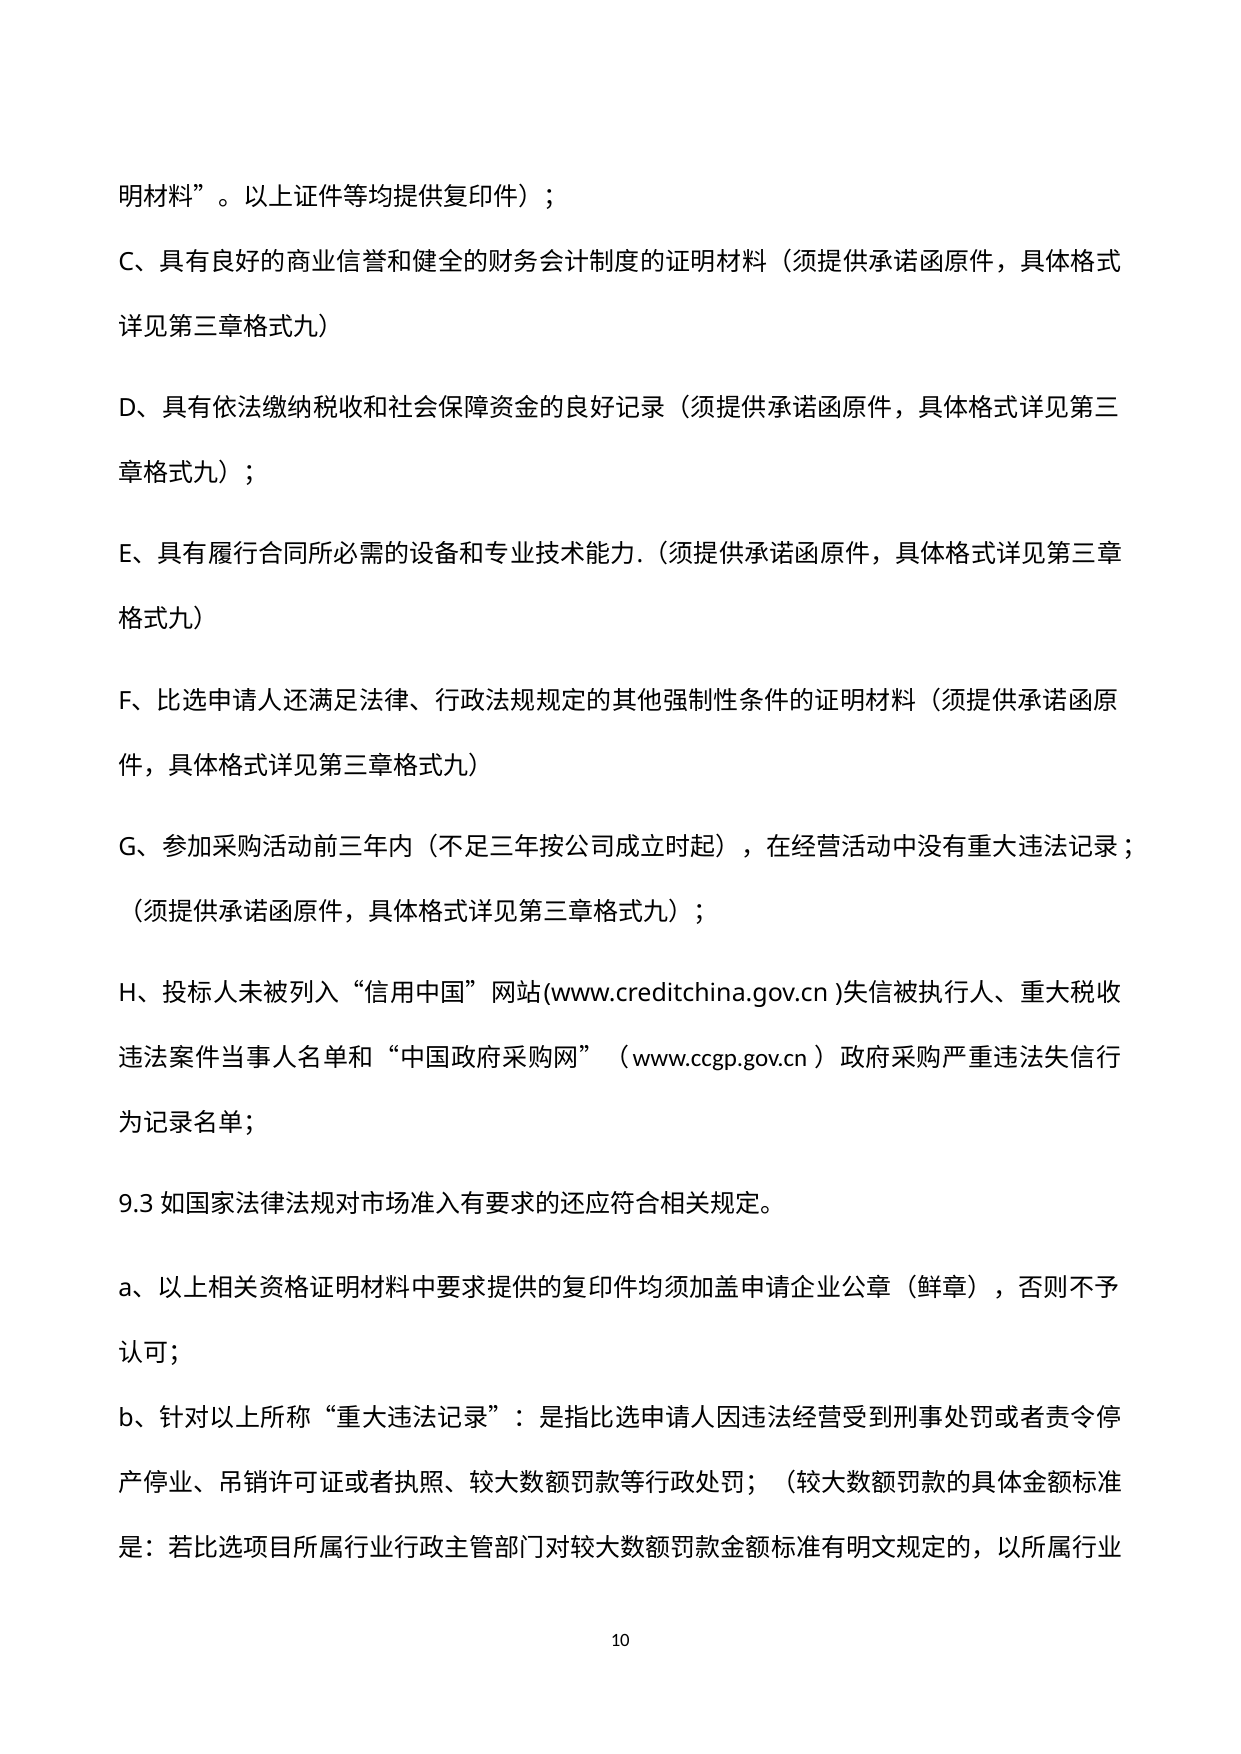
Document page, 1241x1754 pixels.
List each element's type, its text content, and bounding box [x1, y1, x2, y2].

text G、参加采购活动前三年内（不足三年按公司成立时起），在经营活动中没有重大违法记录；（须提供承诺函原件，具体格式详见第三章格式九）； [118, 812, 1122, 942]
text H、投标人未被列入“信用中国”网站(www.creditchina.gov.cn )失信被执行人、重大税收违法案件当事人名单和“中国政府采购网”（www.ccgp.gov.cn ）政府采购严重违法失信行为记录名单； [118, 958, 1122, 1153]
text C、具有良好的商业信誉和健全的财务会计制度的证明材料（须提供承诺函原件，具体格式详见第三章格式九） [118, 227, 1122, 357]
text a、以上相关资格证明材料中要求提供的复印件均须加盖申请企业公章（鲜章），否则不予认可； [118, 1253, 1122, 1383]
text 9.3 如国家法律法规对市场准入有要求的还应符合相关规定。 [118, 1169, 1122, 1234]
text D、具有依法缴纳税收和社会保障资金的良好记录（须提供承诺函原件，具体格式详见第三章格式九）； [118, 373, 1122, 503]
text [118, 162, 1122, 227]
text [118, 1383, 1122, 1578]
text F、比选申请人还满足法律、行政法规规定的其他强制性条件的证明材料（须提供承诺函原件，具体格式详见第三章格式九） [118, 666, 1122, 796]
text E、具有履行合同所必需的设备和专业技术能力.（须提供承诺函原件，具体格式详见第三章格式九） [118, 519, 1122, 649]
